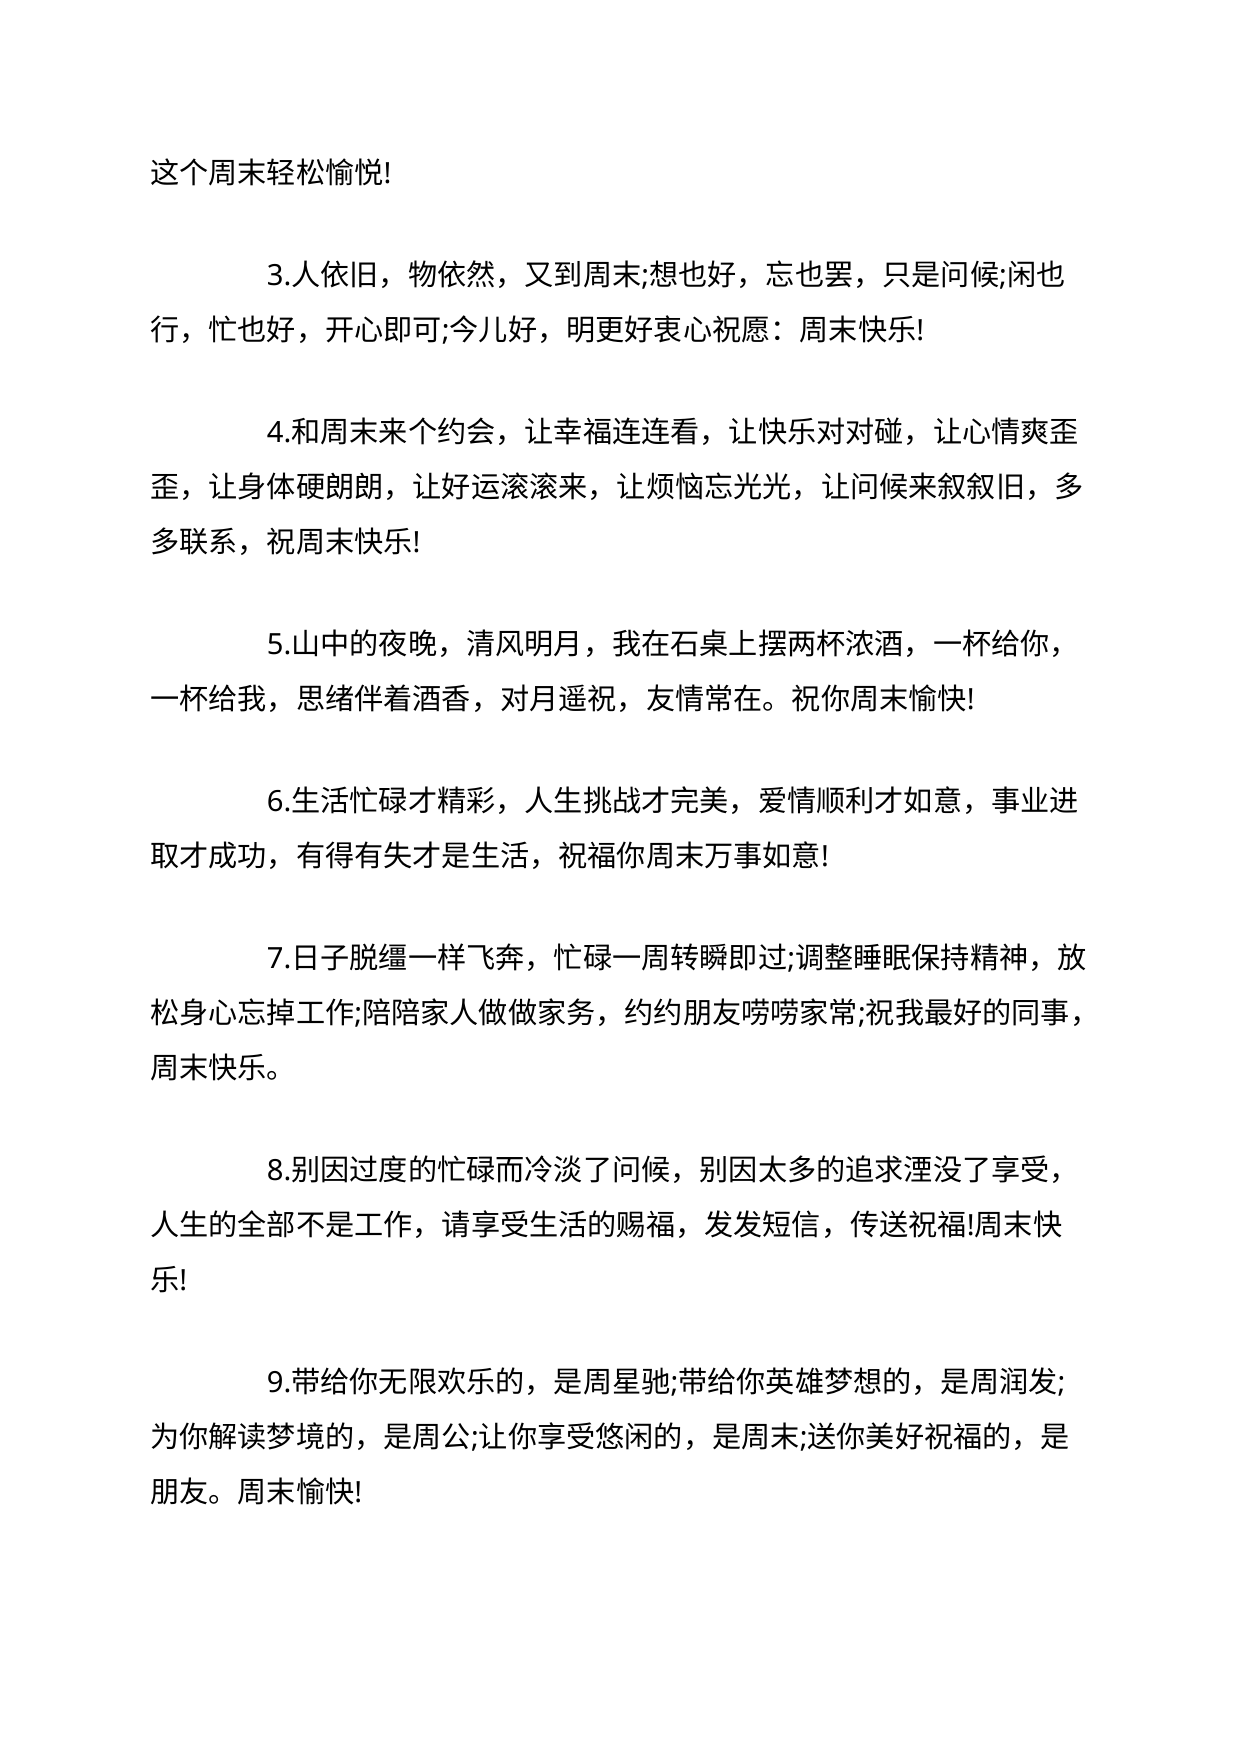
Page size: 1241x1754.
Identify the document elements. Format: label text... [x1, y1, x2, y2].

text 4.和周末来个约会，让幸福连连看，让快乐对对碰，让心情爽歪歪，让身体硬朗朗，让好运滚滚来，让烦恼忘光光，让问候来叙叙旧，多多联系，祝周末快乐! [150, 409, 1090, 561]
text 9.带给你无限欢乐的，是周星驰;带给你英雄梦想的，是周润发;为你解读梦境的，是周公;让你享受悠闲的，是周末;送你美好祝福的，是朋友。周末愉快! [150, 1358, 1090, 1511]
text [150, 150, 1090, 192]
text 5.山中的夜晚，清风明月，我在石桌上摆两杯浓酒，一杯给你，一杯给我，思绪伴着酒香，对月遥祝，友情常在。祝你周末愉快! [150, 621, 1090, 718]
text 8.别因过度的忙碌而冷淡了问候，别因太多的追求湮没了享受，人生的全部不是工作，请享受生活的赐福，发发短信，传送祝福!周末快乐! [150, 1147, 1090, 1299]
text 3.人依旧，物依然，又到周末;想也好，忘也罢，只是问候;闲也行，忙也好，开心即可;今儿好，明更好衷心祝愿：周末快乐! [150, 252, 1090, 349]
text 6.生活忙碌才精彩，人生挑战才完美，爱情顺利才如意，事业进取才成功，有得有失才是生活，祝福你周末万事如意! [150, 778, 1090, 875]
text 7.日子脱缰一样飞奔，忙碌一周转瞬即过;调整睡眠保持精神，放松身心忘掉工作;陪陪家人做做家务，约约朋友唠唠家常;祝我最好的同事，周末快乐。 [150, 935, 1090, 1087]
